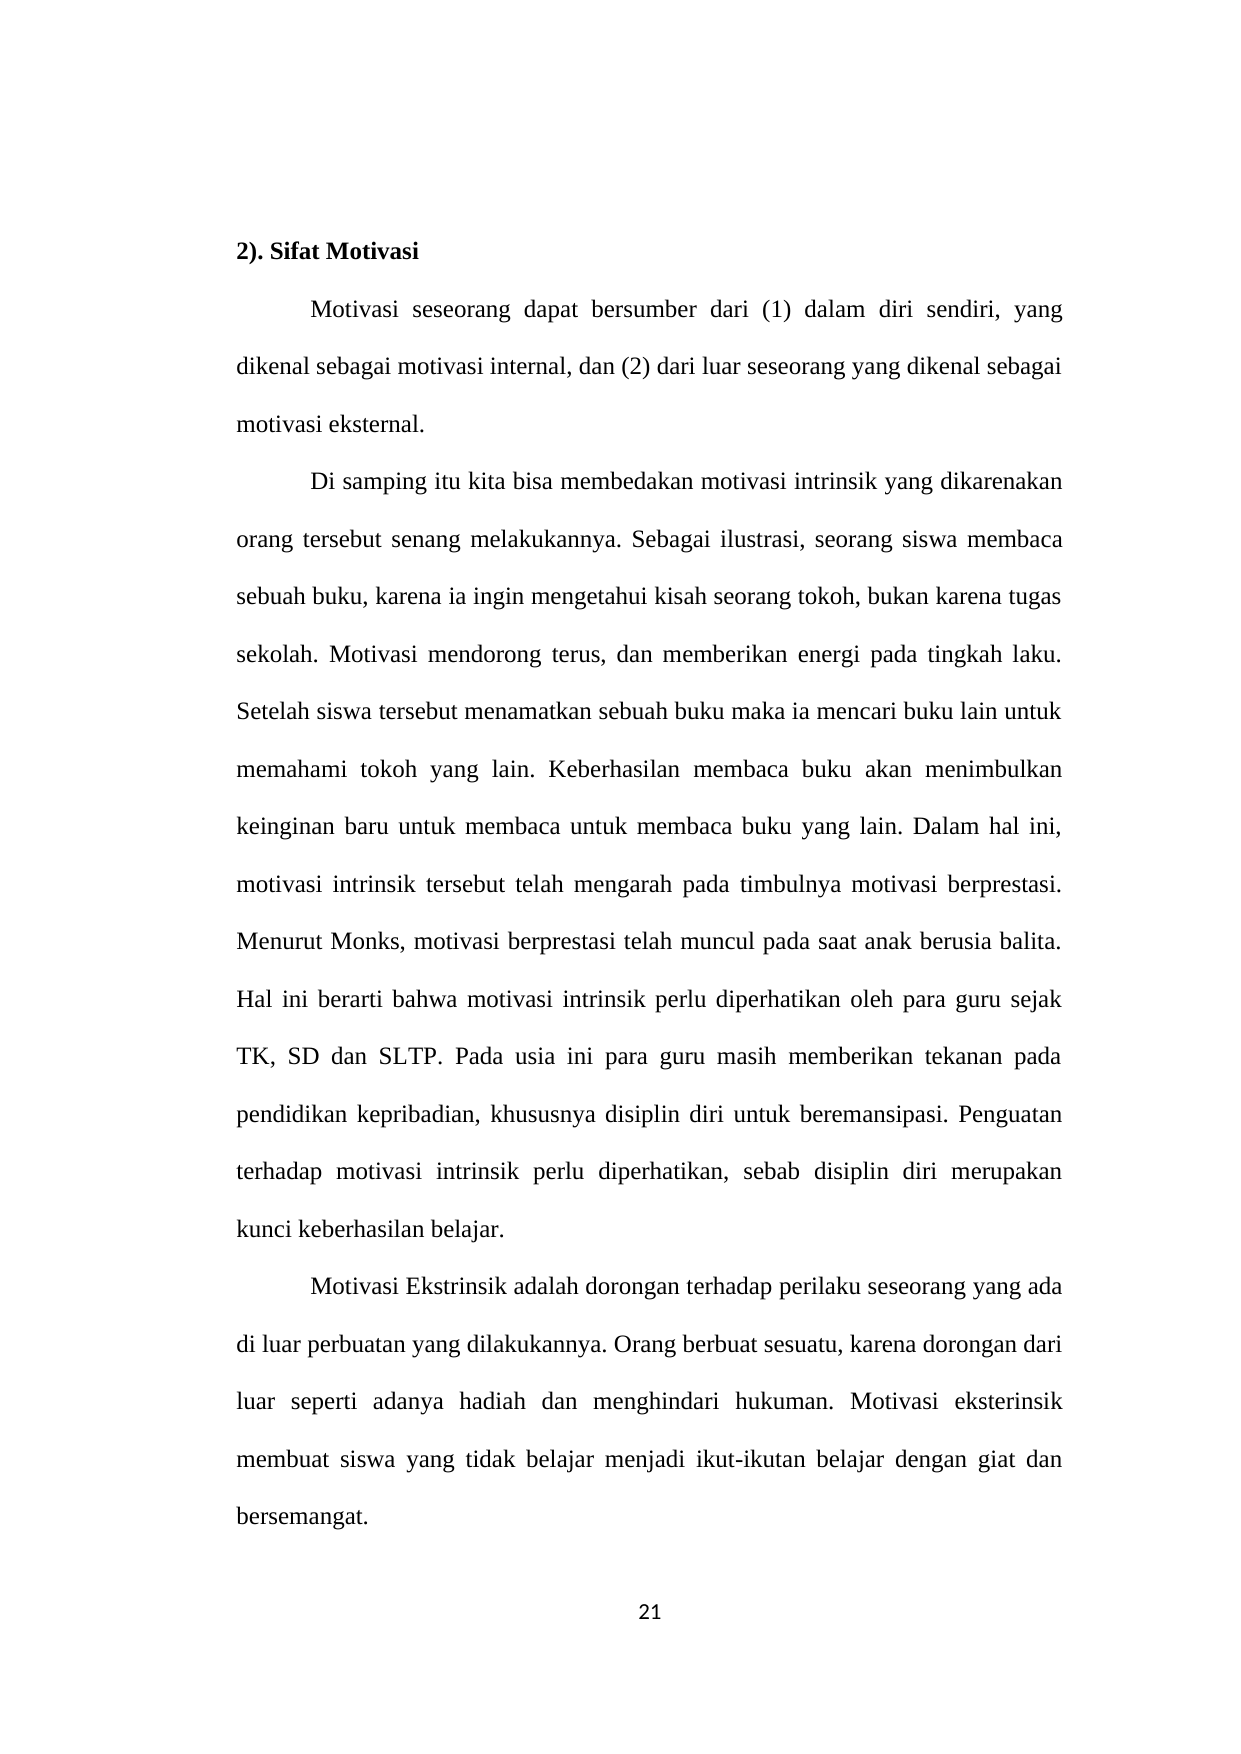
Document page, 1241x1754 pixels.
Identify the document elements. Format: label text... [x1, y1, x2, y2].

text Motivasi Ekstrinsik adalah dorongan terhadap perilaku seseorang yang ada di luar perbuatan yang dilakukannya. Orang berbuat sesuatu, karena dorongan dari luar seperti adanya hadiah dan menghindari hukuman. Motivasi eksterinsik membuat siswa yang tidak belajar menjadi ikut-ikutan belajar dengan giat dan bersemangat. [236, 1271, 1063, 1530]
text Motivasi seseorang dapat bersumber dari (1) dalam diri sendiri, yang dikenal sebagai motivasi internal, dan (2) dari luar seseorang yang dikenal sebagai motivasi eksternal. [236, 294, 1063, 437]
text Di samping itu kita bisa membedakan motivasi intrinsik yang dikarenakan orang tersebut senang melakukannya. Sebagai ilustrasi, seorang siswa membaca sebuah buku, karena ia ingin mengetahui kisah seorang tokoh, bukan karena tugas sekolah. Motivasi mendorong terus, dan memberikan energi pada tingkah laku. Setelah siswa tersebut menamatkan sebuah buku maka ia mencari buku lain untuk memahami tokoh yang lain. Keberhasilan membaca buku akan menimbulkan keinginan baru untuk membaca untuk membaca buku yang lain. Dalam hal ini, motivasi intrinsik tersebut telah mengarah pada timbulnya motivasi berprestasi. Menurut Monks, motivasi berprestasi telah muncul pada saat anak berusia balita. Hal ini berarti bahwa motivasi intrinsik perlu diperhatikan oleh para guru sejak TK, SD dan SLTP. Pada usia ini para guru masih memberikan tekanan pada pendidikan kepribadian, khususnya disiplin diri untuk beremansipasi. Penguatan terhadap motivasi intrinsik perlu diperhatikan, sebab disiplin diri merupakan kunci keberhasilan belajar. [236, 466, 1063, 1242]
text 2). Sifat Motivasi [236, 236, 1063, 265]
